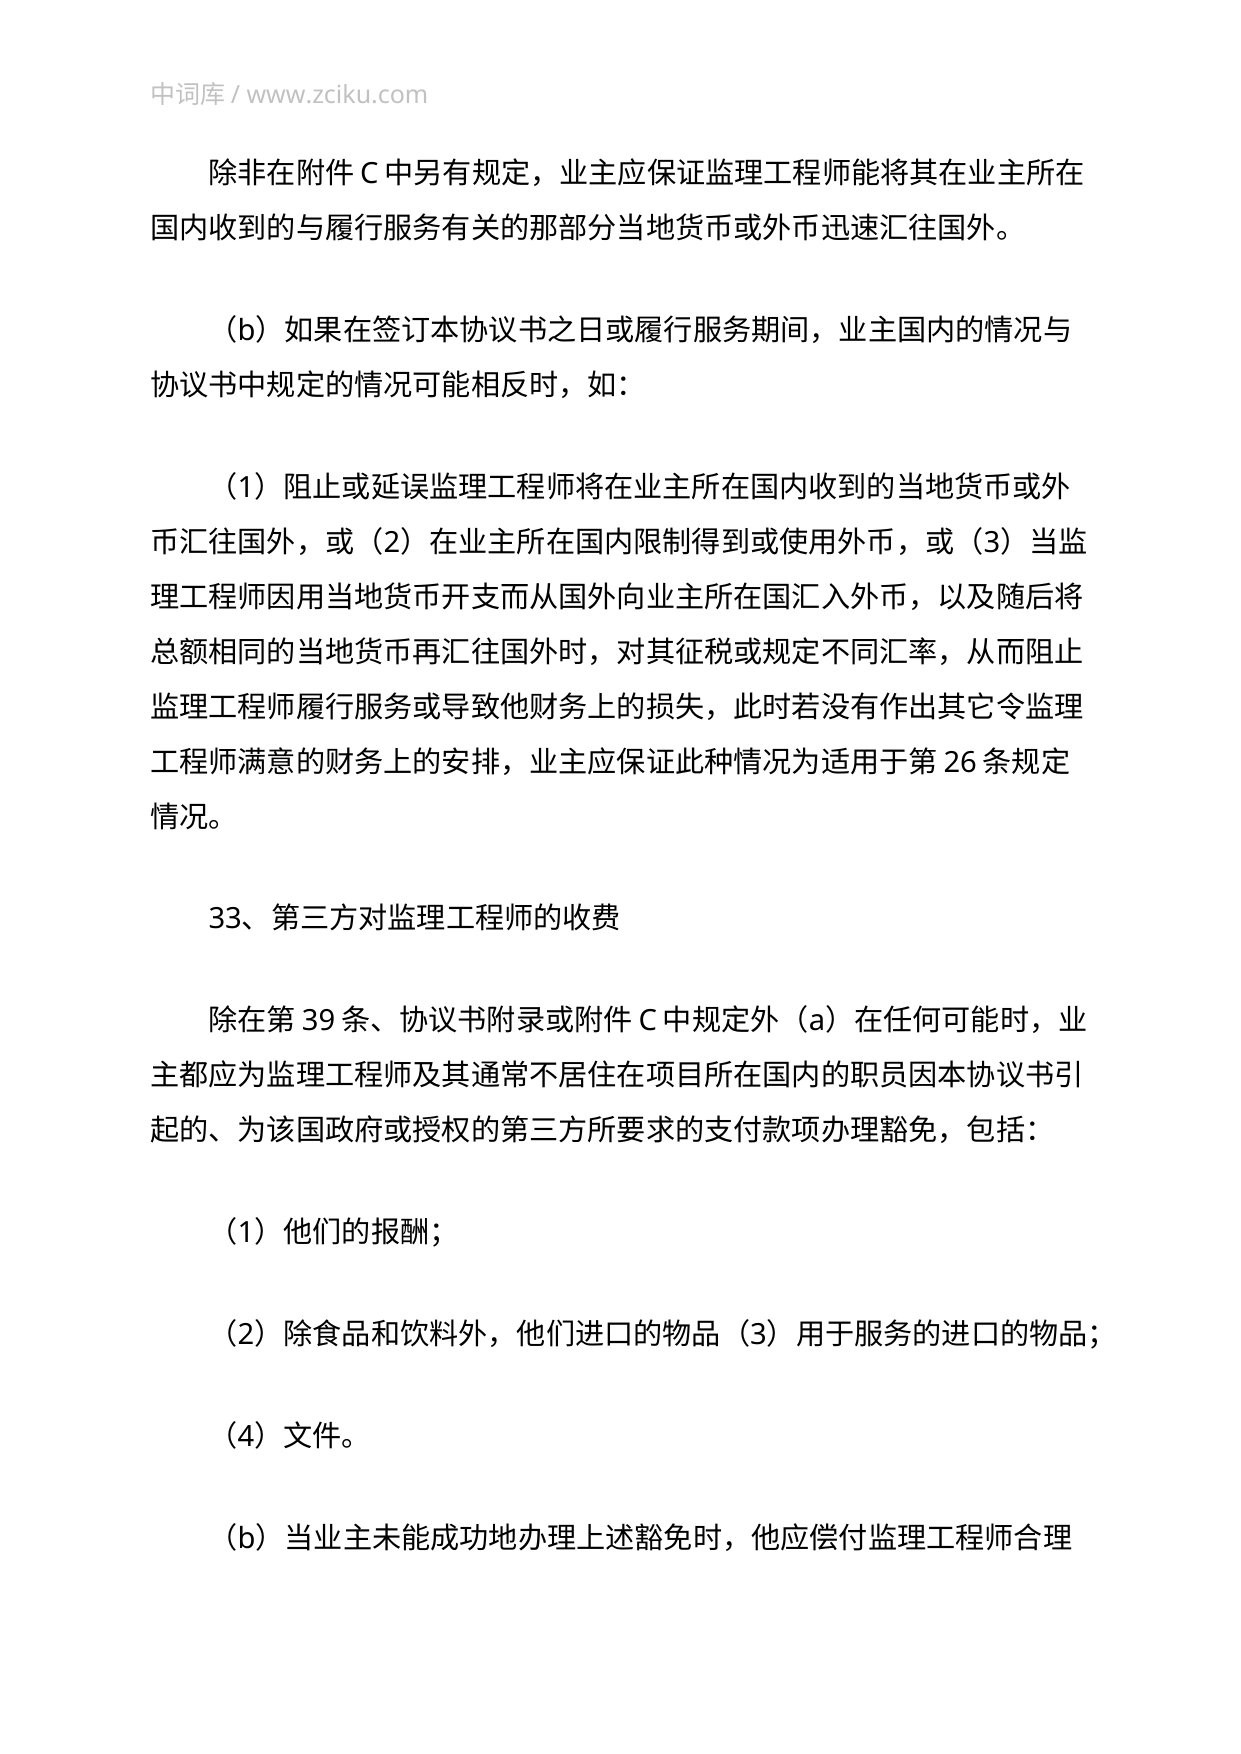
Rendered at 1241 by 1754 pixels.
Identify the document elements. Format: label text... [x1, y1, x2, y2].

text （b）如果在签订本协议书之日或履行服务期间，业主国内的情况与协议书中规定的情况可能相反时，如： [150, 307, 1090, 404]
text 33、第三方对监理工程师的收费 [150, 895, 1090, 937]
text 除非在附件C中另有规定，业主应保证监理工程师能将其在业主所在国内收到的与履行服务有关的那部分当地货币或外币迅速汇往国外。 [150, 150, 1090, 247]
text 除在第39条、协议书附录或附件C中规定外（a）在任何可能时，业主都应为监理工程师及其通常不居住在项目所在国内的职员因本协议书引起的、为该国政府或授权的第三方所要求的支付款项办理豁免，包括： [150, 997, 1090, 1149]
text （2）除食品和饮料外，他们进口的物品（3）用于服务的进口的物品； [150, 1311, 1090, 1353]
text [150, 1514, 1090, 1557]
text （4）文件。 [150, 1413, 1090, 1455]
text （1）他们的报酬； [150, 1209, 1090, 1251]
text （1）阻止或延误监理工程师将在业主所在国内收到的当地货币或外币汇往国外，或（2）在业主所在国内限制得到或使用外币，或（3）当监理工程师因用当地货币开支而从国外向业主所在国汇入外币，以及随后将总额相同的当地货币再汇往国外时，对其征税或规定不同汇率，从而阻止监理工程师履行服务或导致他财务上的损失，此时若没有作出其它令监理工程师满意的财务上的安排，业主应保证此种情况为适用于第26条规定情况。 [150, 463, 1090, 836]
